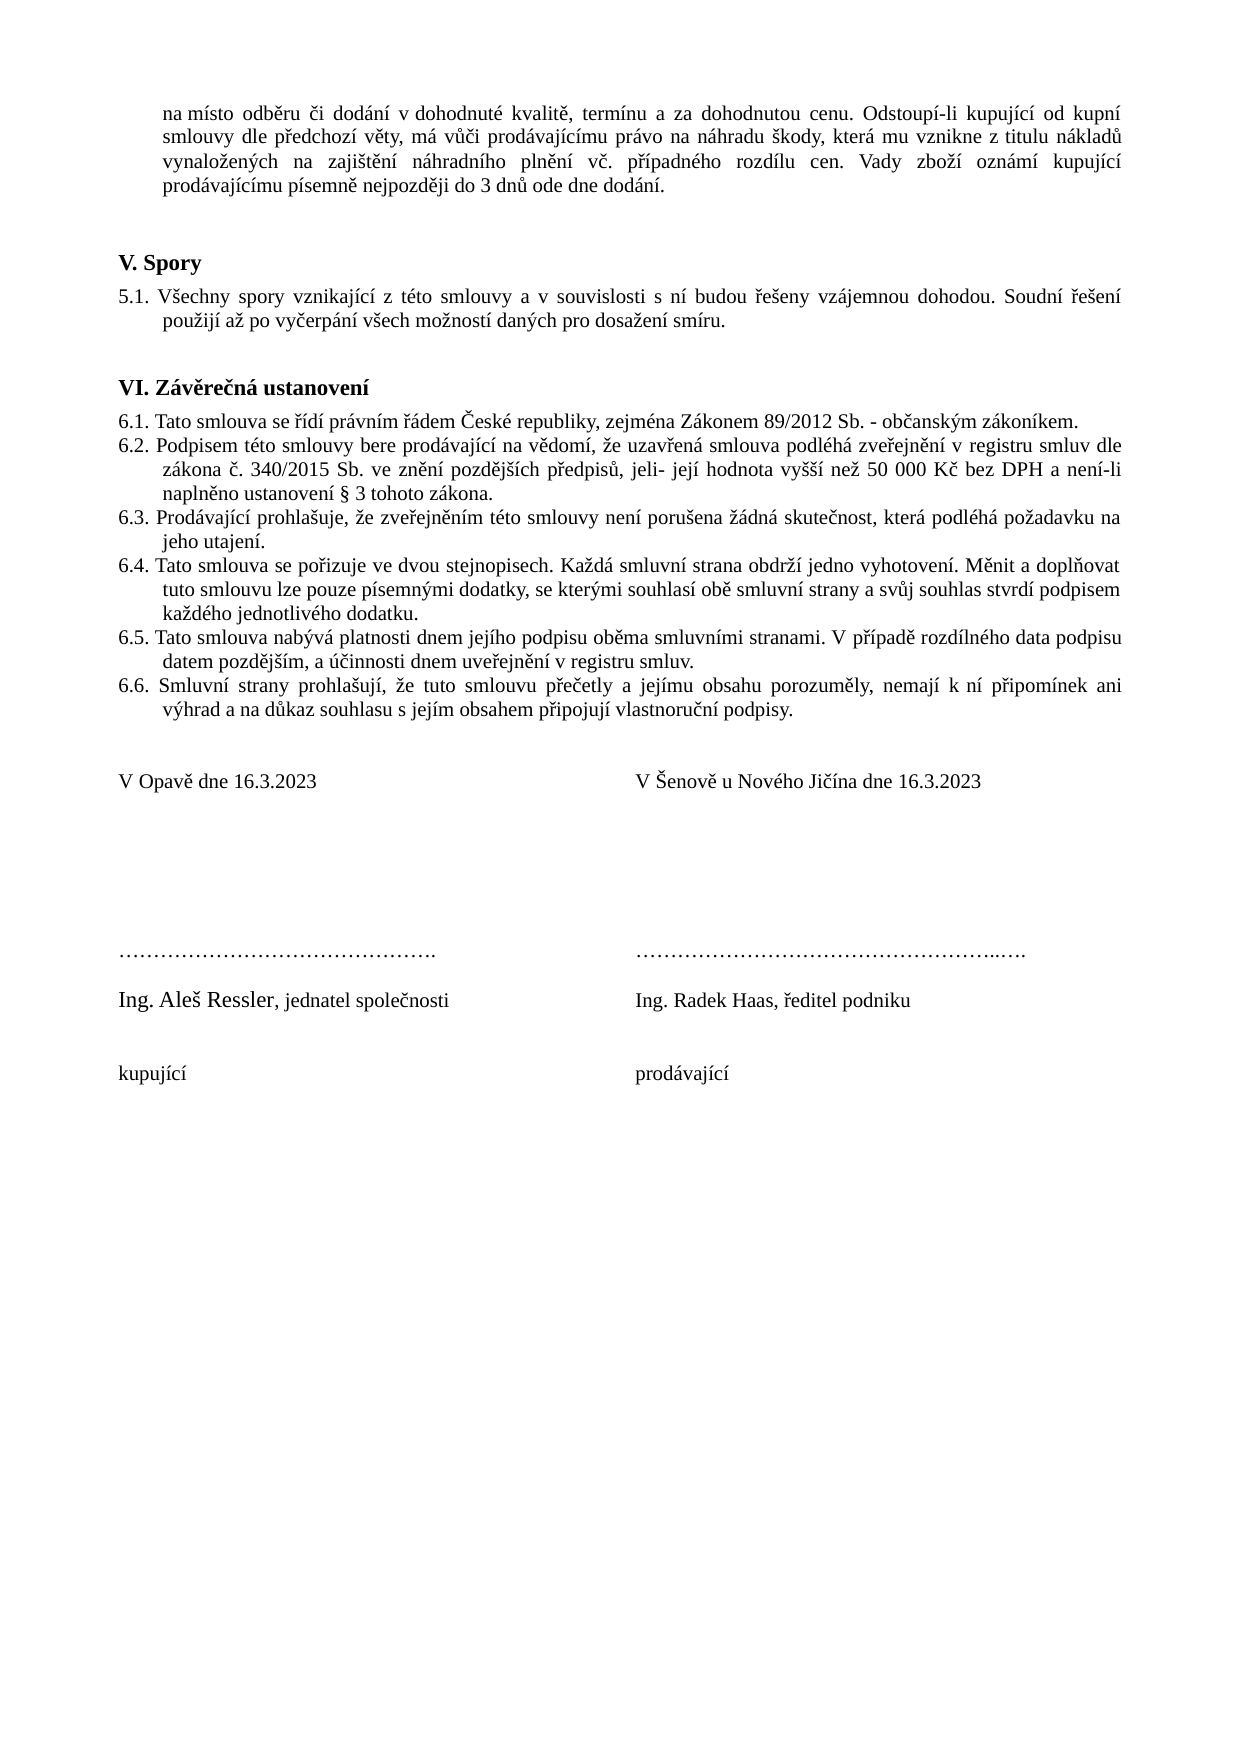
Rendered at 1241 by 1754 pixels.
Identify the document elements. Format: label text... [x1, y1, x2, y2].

text 6.6. Smluvní strany prohlašují, že tuto smlouvu přečetly a jejímu obsahu porozuměly, nemají k ní připomínek ani výhrad a na důkaz souhlasu s jejím obsahem připojují vlastnoruční podpisy. [118, 673, 1122, 721]
text V. Spory [118, 249, 1122, 276]
text VI. Závěrečná ustanovení [118, 374, 1122, 400]
text 6.1. Tato smlouva se řídí právním řádem České republiky, zejména Zákonem 89/2012 Sb. - občanským zákoníkem. [118, 408, 1122, 433]
text 5.1. Všechny spory vznikající z této smlouvy a v souvislosti s ní budou řešeny vzájemnou dohodou. Soudní řešení použijí až po vyčerpání všech možností daných pro dosažení smíru. [118, 284, 1122, 332]
text ………………………………………. ……………………………………………..…. [118, 938, 1122, 962]
text 6.4. Tato smlouva se pořizuje ve dvou stejnopisech. Každá smluvní strana obdrží jedno vyhotovení. Měnit a doplňovat tuto smlouvu lze pouze písemnými dodatky, se kterými souhlasí obě smluvní strany a svůj souhlas stvrdí podpisem každého jednotlivého dodatku. [118, 553, 1122, 625]
text V Opavě dne 16.3.2023 V Šenově u Nového Jičína dne 16.3.2023 [118, 769, 1122, 793]
text kupující prodávající [118, 1061, 1122, 1109]
text Ing. Aleš Ressler, jednatel společnosti Ing. Radek Haas, ředitel podniku [118, 986, 1122, 1012]
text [118, 100, 1122, 197]
text 6.2. Podpisem této smlouvy bere prodávající na vědomí, že uzavřená smlouva podléhá zveřejnění v registru smluv dle zákona č. 340/2015 Sb. ve znění pozdějších předpisů, jeli- její hodnota vyšší než 50 000 Kč bez DPH a není-li naplněno ustanovení § 3 tohoto zákona. [118, 433, 1122, 505]
text 6.3. Prodávající prohlašuje, že zveřejněním této smlouvy není porušena žádná skutečnost, která podléhá požadavku na jeho utajení. [118, 505, 1122, 553]
text 6.5. Tato smlouva nabývá platnosti dnem jejího podpisu oběma smluvními stranami. V případě rozdílného data podpisu datem pozdějším, a účinnosti dnem uveřejnění v registru smluv. [118, 625, 1122, 673]
